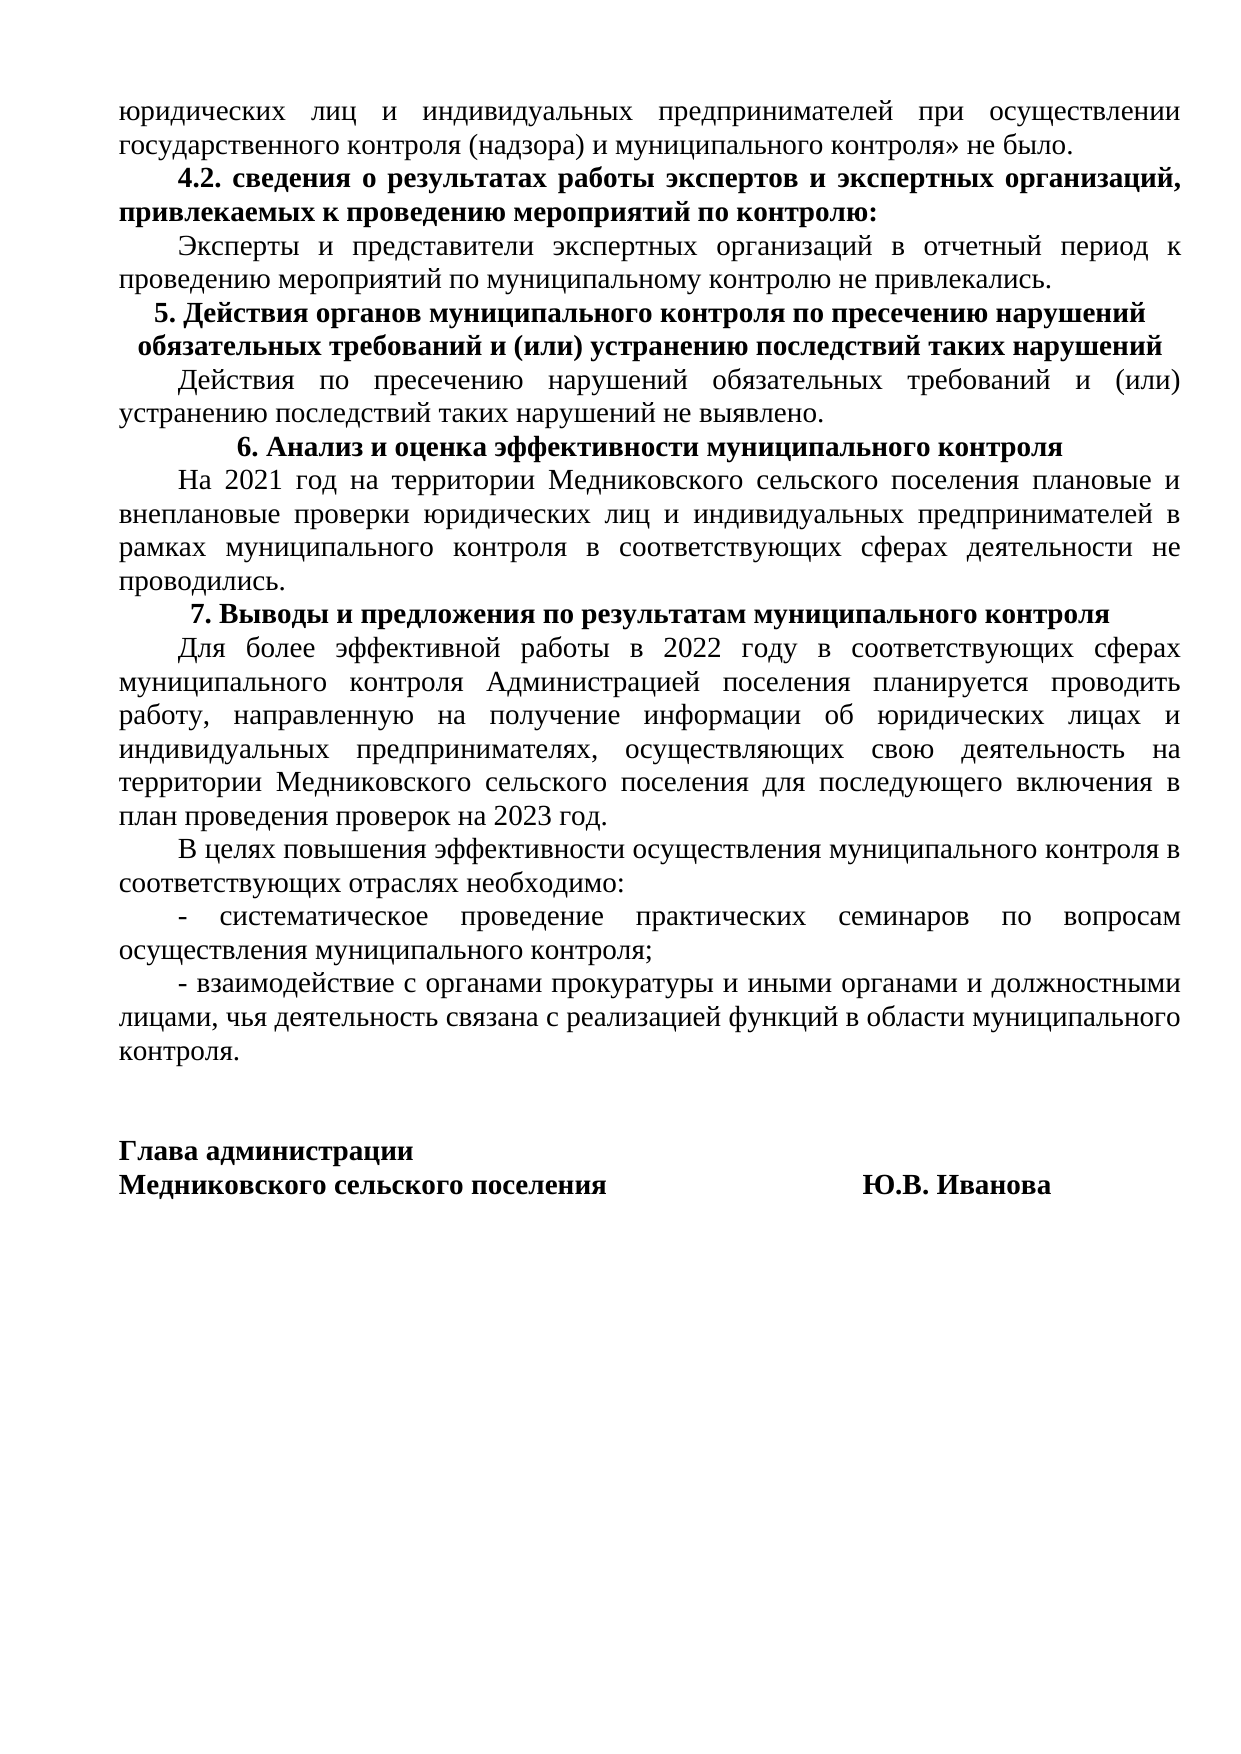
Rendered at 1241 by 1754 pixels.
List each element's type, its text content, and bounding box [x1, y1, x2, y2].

text Действия по пресечению нарушений обязательных требований и (или) устранению последствий таких нарушений не выявлено. [118, 362, 1182, 429]
text Для более эффективной работы в 2022 году в соответствующих сферах муниципального контроля Администрацией поселения планируется проводить работу, направленную на получение информации об юридических лицах и индивидуальных предпринимателях, осуществляющих свою деятельность на территории Медниковского сельского поселения для последующего включения в план проведения проверок на 2023 год. [118, 630, 1182, 831]
text - взаимодействие с органами прокуратуры и иными органами и должностными лицами, чья деятельность связана с реализацией функций в области муниципального контроля. [118, 966, 1182, 1066]
text 6. Анализ и оценка эффективности муниципального контроля [118, 429, 1182, 462]
text 5. Действия органов муниципального контроля по пресечению нарушений обязательных требований и (или) устранению последствий таких нарушений [118, 295, 1182, 362]
text Эксперты и представители экспертных организаций в отчетный период к проведению мероприятий по муниципальному контролю не привлекались. [118, 228, 1182, 295]
text В целях повышения эффективности осуществления муниципального контроля в соответствующих отраслях необходимо: [118, 831, 1182, 898]
text Глава администрации [118, 1133, 1182, 1167]
title Медниковского сельского поселения Ю.В. Иванова [118, 1167, 1182, 1200]
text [118, 93, 1182, 161]
text 7. Выводы и предложения по результатам муниципального контроля [118, 597, 1182, 630]
text На 2021 год на территории Медниковского сельского поселения плановые и внеплановые проверки юридических лиц и индивидуальных предпринимателей в рамках муниципального контроля в соответствующих сферах деятельности не проводились. [118, 462, 1182, 597]
text 4.2. сведения о результатах работы экспертов и экспертных организаций, привлекаемых к проведению мероприятий по контролю: [118, 161, 1182, 228]
text - систематическое проведение практических семинаров по вопросам осуществления муниципального контроля; [118, 898, 1182, 966]
